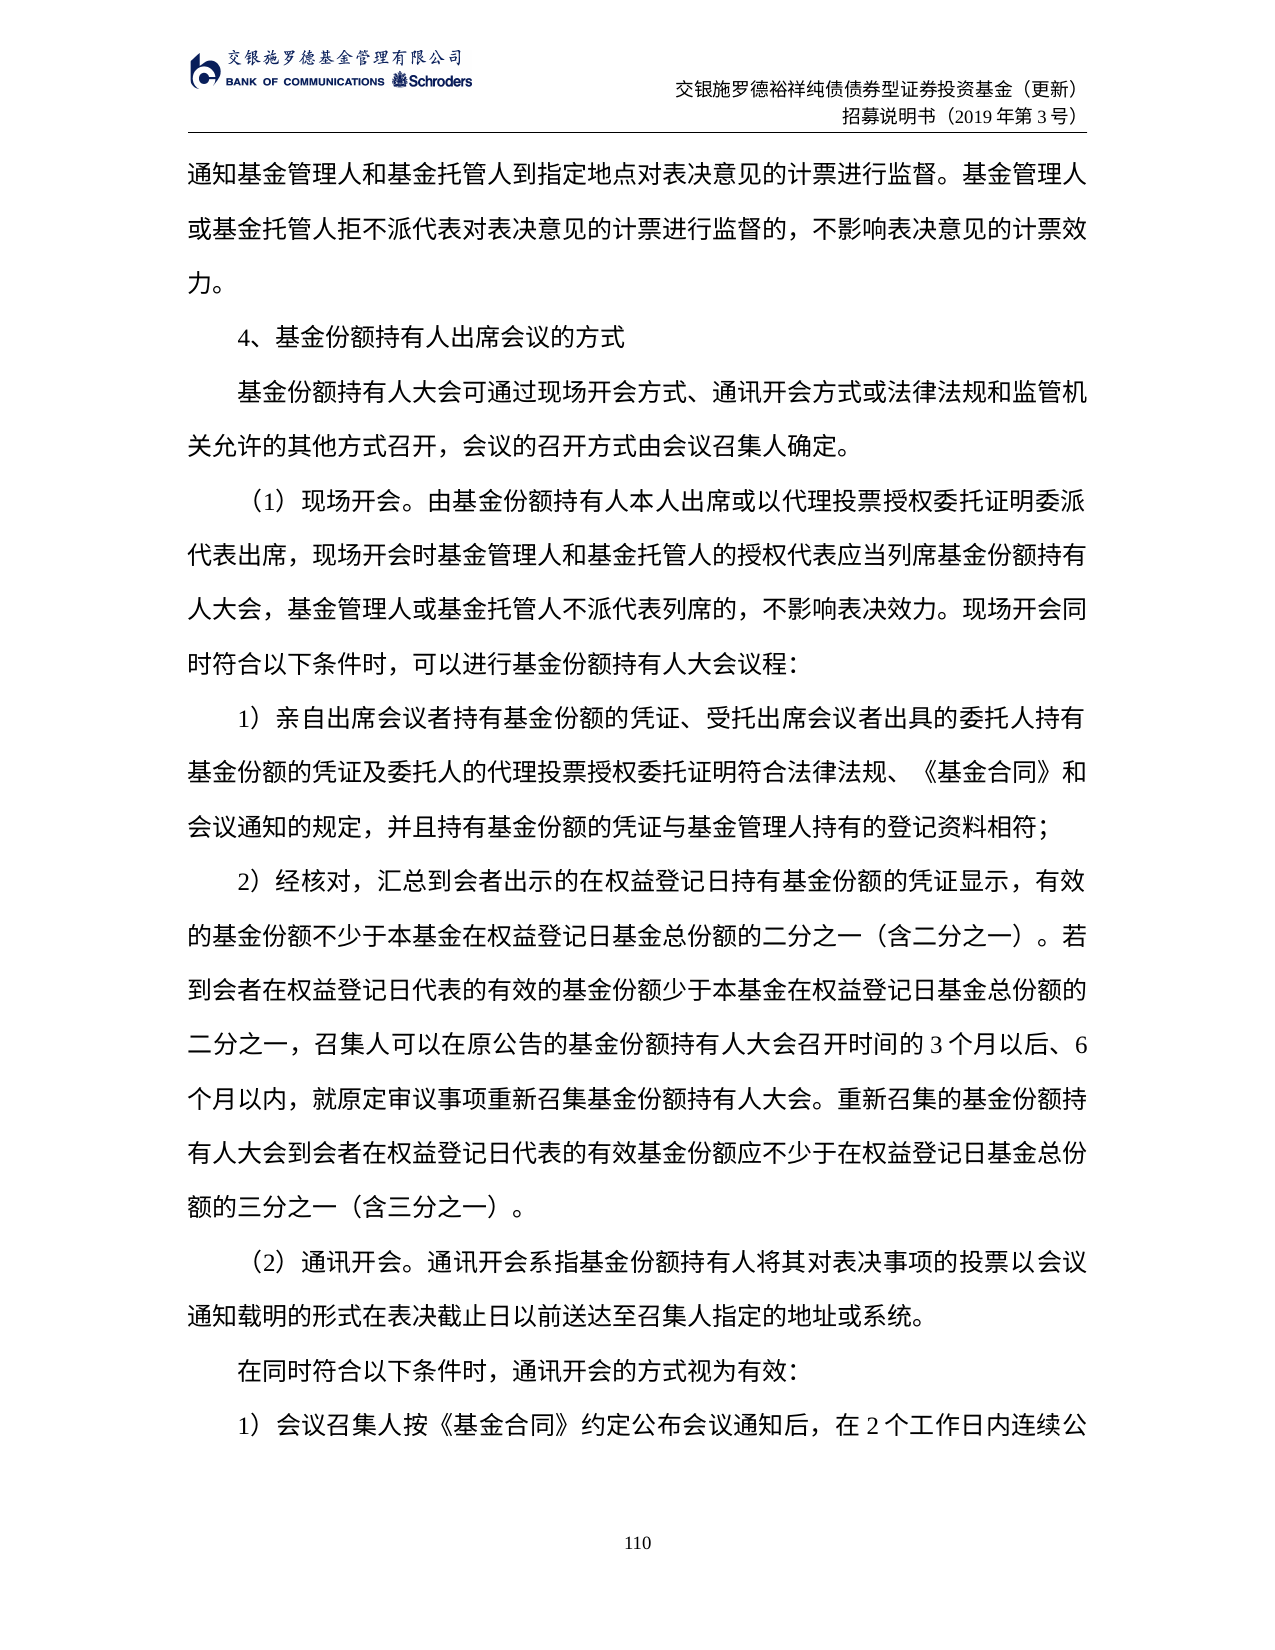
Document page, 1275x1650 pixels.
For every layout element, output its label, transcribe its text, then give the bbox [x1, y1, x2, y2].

text （2）通讯开会。通讯开会系指基金份额持有人将其对表决事项的投票以会议通知载明的形式在表决截止日以前送达至召集人指定的地址或系统。 [187, 1242, 1087, 1333]
text 1）亲自出席会议者持有基金份额的凭证、受托出席会议者出具的委托人持有基金份额的凭证及委托人的代理投票授权委托证明符合法律法规、《基金合同》和会议通知的规定，并且持有基金份额的凭证与基金管理人持有的登记资料相符； [187, 698, 1087, 843]
picture [190, 50, 472, 89]
text 4、基金份额持有人出席会议的方式 [187, 318, 1087, 354]
text 2）经核对，汇总到会者出示的在权益登记日持有基金份额的凭证显示，有效的基金份额不少于本基金在权益登记日基金总份额的二分之一（含二分之一）。若到会者在权益登记日代表的有效的基金份额少于本基金在权益登记日基金总份额的二分之一，召集人可以在原公告的基金份额持有人大会召开时间的3个月以后、6个月以内，就原定审议事项重新召集基金份额持有人大会。重新召集的基金份额持有人大会到会者在权益登记日代表的有效基金份额应不少于在权益登记日基金总份额的三分之一（含三分之一）。 [187, 862, 1087, 1224]
text （1）现场开会。由基金份额持有人本人出席或以代理投票授权委托证明委派代表出席，现场开会时基金管理人和基金托管人的授权代表应当列席基金份额持有人大会，基金管理人或基金托管人不派代表列席的，不影响表决效力。现场开会同时符合以下条件时，可以进行基金份额持有人大会议程： [187, 481, 1087, 680]
text 基金份额持有人大会可通过现场开会方式、通讯开会方式或法律法规和监管机关允许的其他方式召开，会议的召开方式由会议召集人确定。 [187, 372, 1087, 463]
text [187, 1405, 1087, 1442]
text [187, 155, 1087, 300]
text 在同时符合以下条件时，通讯开会的方式视为有效： [187, 1351, 1087, 1387]
